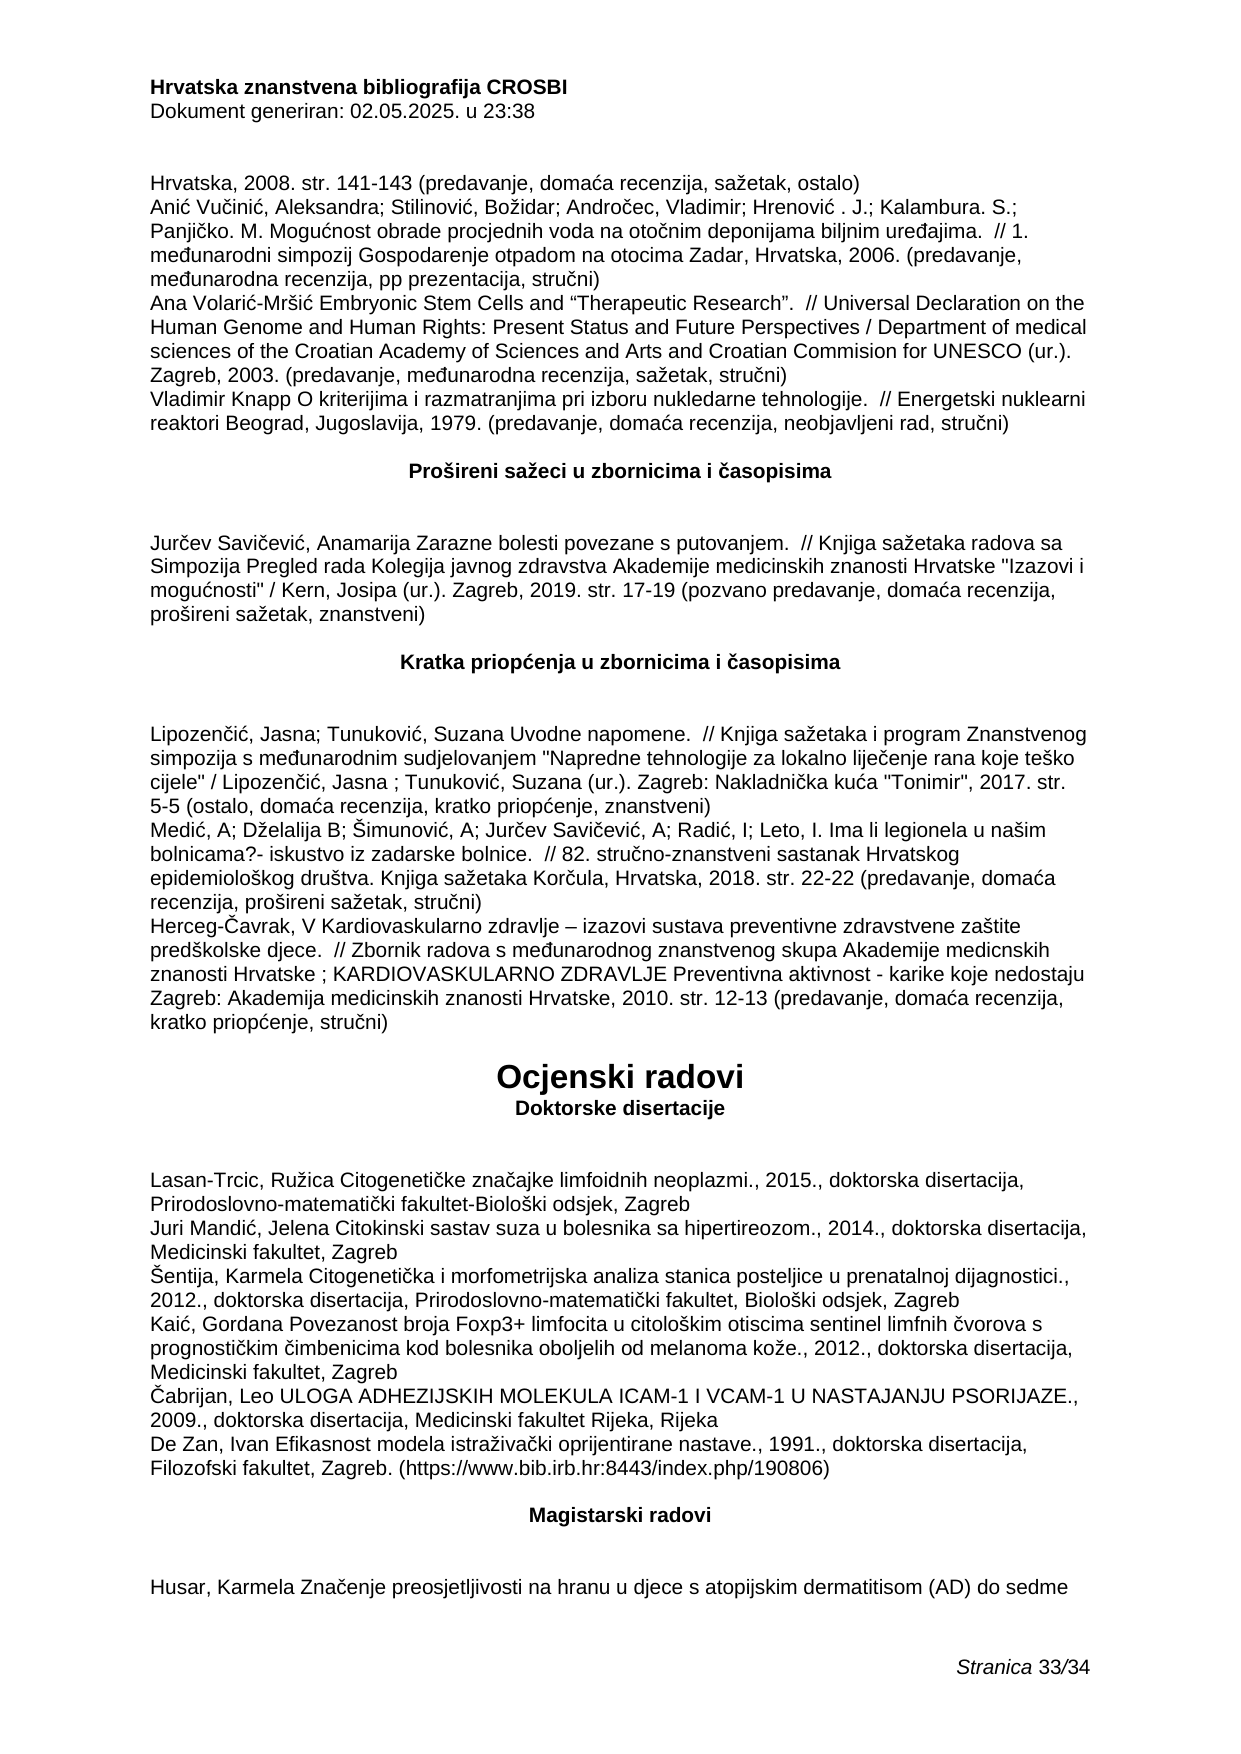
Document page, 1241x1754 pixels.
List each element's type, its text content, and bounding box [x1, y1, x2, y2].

text Husar, Karmela [150, 1575, 1090, 1599]
subtitle Doktorske disertacije [150, 1096, 1090, 1120]
text Kaić, Gordana [150, 1312, 1090, 1383]
text Anić Vučinić, Aleksandra; Stilinović, Božidar; Andročec, Vladimir; Hrenović . J.; Kalambura. S.; Panjičko. M. [150, 195, 1090, 291]
text Šentija, Karmela [150, 1264, 1090, 1312]
text Vladimir Knapp [150, 387, 1090, 434]
text Jurčev Savičević, Anamarija [150, 530, 1090, 626]
subtitle Kratka priopćenja u zbornicima i časopisima [150, 650, 1090, 674]
subtitle Ocjenski radovi [150, 1057, 1090, 1096]
subtitle Prošireni sažeci u zbornicima i časopisima [150, 458, 1090, 482]
text Medić, A; Dželalija B; Šimunović, A; Jurčev Savičević, A; Radić, I; Leto, I. [150, 818, 1090, 914]
text De Zan, Ivan [150, 1431, 1090, 1479]
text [150, 171, 1090, 195]
text Lipozenčić, Jasna; Tunuković, Suzana [150, 722, 1090, 818]
text Ana Volarić-Mršić [150, 291, 1090, 387]
text Juri Mandić, Jelena [150, 1216, 1090, 1264]
text Čabrijan, Leo [150, 1383, 1090, 1431]
text Lasan-Trcic, Ružica [150, 1168, 1090, 1216]
subtitle Magistarski radovi [150, 1503, 1090, 1527]
text Herceg-Čavrak, V [150, 914, 1090, 1033]
